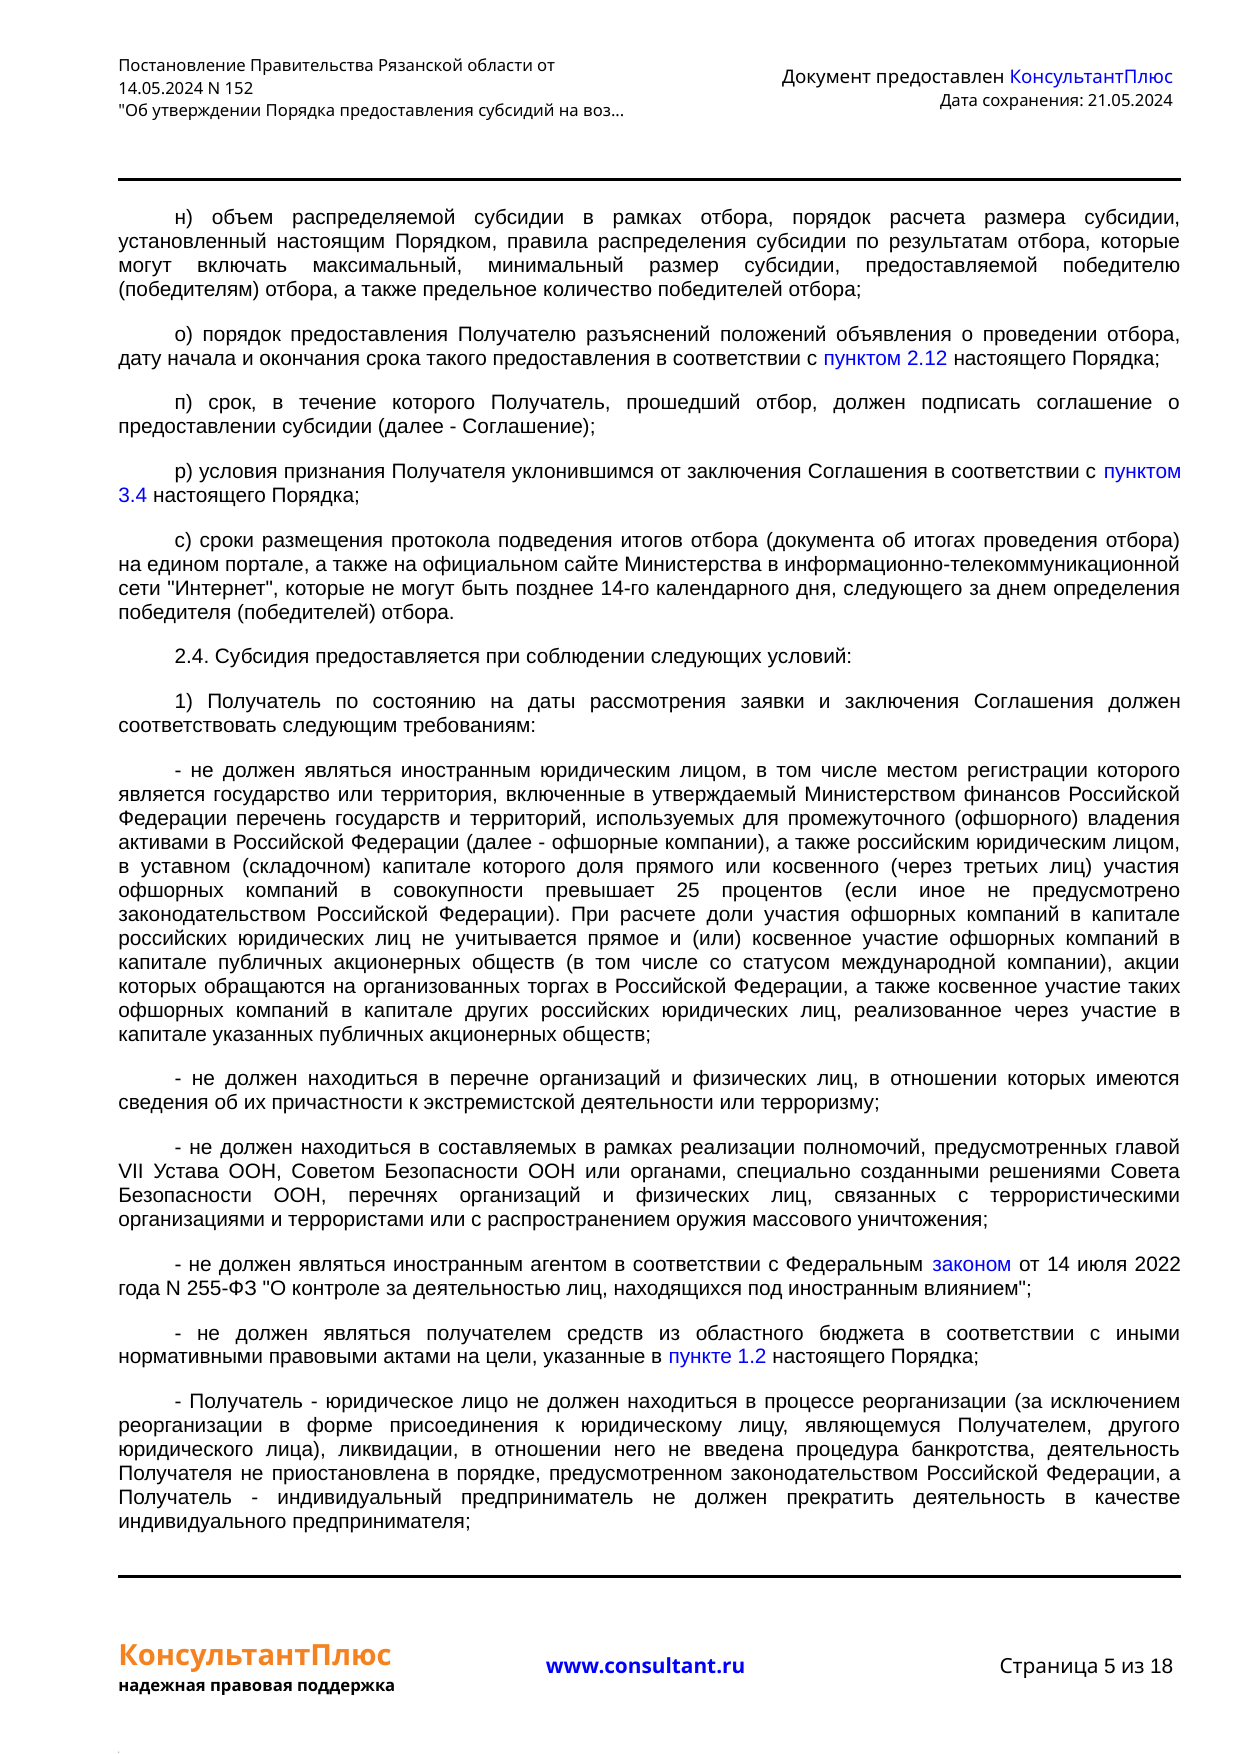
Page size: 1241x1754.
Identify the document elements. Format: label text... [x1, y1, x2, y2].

text о) порядок предоставления Получателю разъяснений положений объявления о проведении отбора, дату начала и окончания срока такого предоставления в соответствии с пунктом 2.12 настоящего Порядка; [118, 321, 1181, 369]
text - не должен являться получателем средств из областного бюджета в соответствии с иными нормативными правовыми актами на цели, указанные в пункте 1.2 настоящего Порядка; [118, 1320, 1181, 1368]
text н) объем распределяемой субсидии в рамках отбора, порядок расчета размера субсидии, установленный настоящим Порядком, правила распределения субсидии по результатам отбора, которые могут включать максимальный, минимальный размер субсидии, предоставляемой победителю (победителям) отбора, а также предельное количество победителей отбора; [118, 205, 1181, 301]
text - Получатель - юридическое лицо не должен находиться в процессе реорганизации (за исключением реорганизации в форме присоединения к юридическому лицу, являющемуся Получателем, другого юридического лица), ликвидации, в отношении него не введена процедура банкротства, деятельность Получателя не приостановлена в порядке, предусмотренном законодательством Российской Федерации, а Получатель - индивидуальный предприниматель не должен прекратить деятельность в качестве индивидуального предпринимателя; [118, 1389, 1181, 1533]
text 1) Получатель по состоянию на даты рассмотрения заявки и заключения Соглашения должен соответствовать следующим требованиям: [118, 689, 1181, 737]
text - не должен являться иностранным юридическим лицом, в том числе местом регистрации которого является государство или территория, включенные в утверждаемый Министерством финансов Российской Федерации перечень государств и территорий, используемых для промежуточного (офшорного) владения активами в Российской Федерации (далее - офшорные компании), а также российским юридическим лицом, в уставном (складочном) капитале которого доля прямого или косвенного (через третьих лиц) участия офшорных компаний в совокупности превышает 25 процентов (если иное не предусмотрено законодательством Российской Федерации). При расчете доли участия офшорных компаний в капитале российских юридических лиц не учитывается прямое и (или) косвенное участие офшорных компаний в капитале публичных акционерных обществ (в том числе со статусом международной компании), акции которых обращаются на организованных торгах в Российской Федерации, а также косвенное участие таких офшорных компаний в капитале других российских юридических лиц, реализованное через участие в капитале указанных публичных акционерных обществ; [118, 758, 1181, 1045]
text - не должен являться иностранным агентом в соответствии с Федеральным законом от 14 июля 2022 года N 255-ФЗ "О контроле за деятельностью лиц, находящихся под иностранным влиянием"; [118, 1252, 1181, 1299]
text р) условия признания Получателя уклонившимся от заключения Соглашения в соответствии с пунктом 3.4 настоящего Порядка; [118, 459, 1181, 507]
text - не должен находиться в перечне организаций и физических лиц, в отношении которых имеются сведения об их причастности к экстремистской деятельности или терроризму; [118, 1066, 1181, 1114]
text с) сроки размещения протокола подведения итогов отбора (документа об итогах проведения отбора) на едином портале, а также на официальном сайте Министерства в информационно-телекоммуникационной сети "Интернет", которые не могут быть позднее 14-го календарного дня, следующего за днем определения победителя (победителей) отбора. [118, 528, 1181, 623]
text - не должен находиться в составляемых в рамках реализации полномочий, предусмотренных главой VII Устава ООН, Советом Безопасности ООН или органами, специально созданными решениями Совета Безопасности ООН, перечнях организаций и физических лиц, связанных с террористическими организациями и террористами или с распространением оружия массового уничтожения; [118, 1135, 1181, 1231]
text п) срок, в течение которого Получатель, прошедший отбор, должен подписать соглашение о предоставлении субсидии (далее - Соглашение); [118, 390, 1181, 438]
text 2.4. Субсидия предоставляется при соблюдении следующих условий: [118, 644, 1181, 668]
